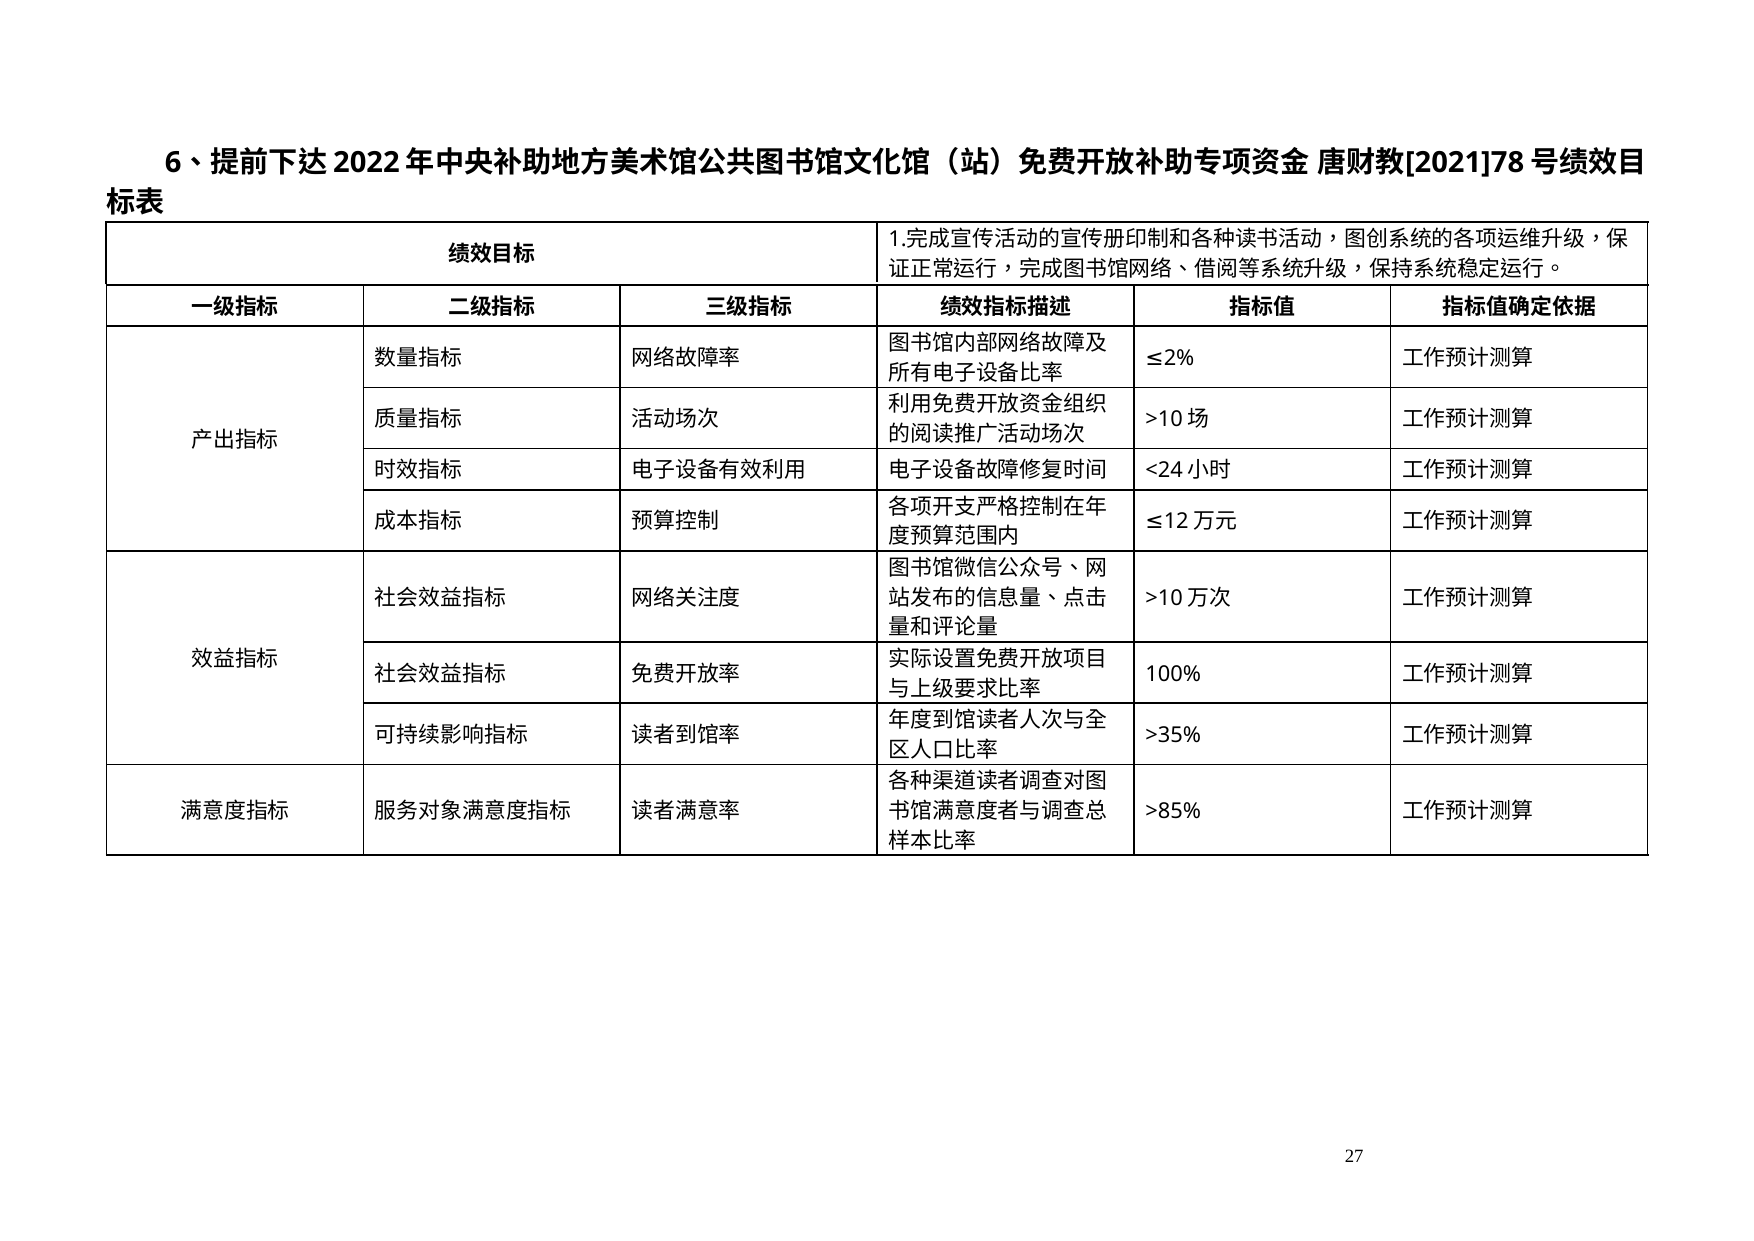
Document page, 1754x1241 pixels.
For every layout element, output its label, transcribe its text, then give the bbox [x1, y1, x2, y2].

table_cell 实际设置免费开放项目与上级要求比率 [878, 643, 1133, 702]
table_cell 工作预计测算 [1391, 388, 1647, 448]
table_cell 服务对象满意度指标 [364, 765, 619, 854]
table_cell 电子设备故障修复时间 [878, 449, 1133, 489]
table_header 二级指标 [364, 286, 619, 325]
table_cell 效益指标 [107, 552, 363, 763]
table_cell 质量指标 [364, 388, 619, 448]
table_cell 时效指标 [364, 449, 619, 489]
table_cell <24小时 [1135, 449, 1390, 489]
table_header 1.完成宣传活动的宣传册印制和各种读书活动，图创系统的各项运维升级，保证正常运行，完成图书馆网络、借阅等系统升级，保持系统稳定运行。 [878, 223, 1647, 282]
table_cell 工作预计测算 [1391, 704, 1647, 763]
table_header 一级指标 [107, 286, 363, 325]
table_header 指标值确定依据 [1391, 286, 1647, 325]
table_cell >85% [1135, 765, 1390, 854]
table_cell 活动场次 [621, 388, 876, 448]
table_cell 工作预计测算 [1391, 643, 1647, 702]
table_cell 网络故障率 [621, 327, 876, 387]
table_cell 电子设备有效利用 [621, 449, 876, 489]
table_cell 预算控制 [621, 491, 876, 550]
table_header 指标值 [1135, 286, 1390, 325]
table_cell 年度到馆读者人次与全区人口比率 [878, 704, 1133, 763]
table_cell 社会效益指标 [364, 552, 619, 641]
table_cell ≤2% [1135, 327, 1390, 387]
table_cell 工作预计测算 [1391, 491, 1647, 550]
table_cell 产出指标 [107, 327, 363, 550]
table_cell 满意度指标 [107, 765, 363, 854]
table_cell 利用免费开放资金组织的阅读推广活动场次 [878, 388, 1133, 448]
table_cell >10万次 [1135, 552, 1390, 641]
table_header 绩效目标 [107, 223, 876, 282]
table_cell >35% [1135, 704, 1390, 763]
table_cell >10场 [1135, 388, 1390, 448]
table_cell ≤12万元 [1135, 491, 1390, 550]
text 6、提前下达2022年中央补助地方美术馆公共图书馆文化馆（站）免费开放补助专项资金 唐财教[2021]78号绩效目标表 [106, 142, 1648, 221]
table_cell 网络关注度 [621, 552, 876, 641]
table_cell 可持续影响指标 [364, 704, 619, 763]
table_cell 工作预计测算 [1391, 449, 1647, 489]
table_header 三级指标 [621, 286, 876, 325]
table_cell 各项开支严格控制在年度预算范围内 [878, 491, 1133, 550]
table_cell 社会效益指标 [364, 643, 619, 702]
table_header 绩效指标描述 [878, 286, 1133, 325]
table_cell 100% [1135, 643, 1390, 702]
table_cell 各种渠道读者调查对图书馆满意度者与调查总样本比率 [878, 765, 1133, 854]
table_cell 免费开放率 [621, 643, 876, 702]
table_cell 数量指标 [364, 327, 619, 387]
table_cell 工作预计测算 [1391, 327, 1647, 387]
table_cell 工作预计测算 [1391, 765, 1647, 854]
table_cell 读者到馆率 [621, 704, 876, 763]
table_cell 读者满意率 [621, 765, 876, 854]
table_cell 成本指标 [364, 491, 619, 550]
table_cell 图书馆内部网络故障及所有电子设备比率 [878, 327, 1133, 387]
table_cell 图书馆微信公众号、网站发布的信息量、点击量和评论量 [878, 552, 1133, 641]
table_cell 工作预计测算 [1391, 552, 1647, 641]
